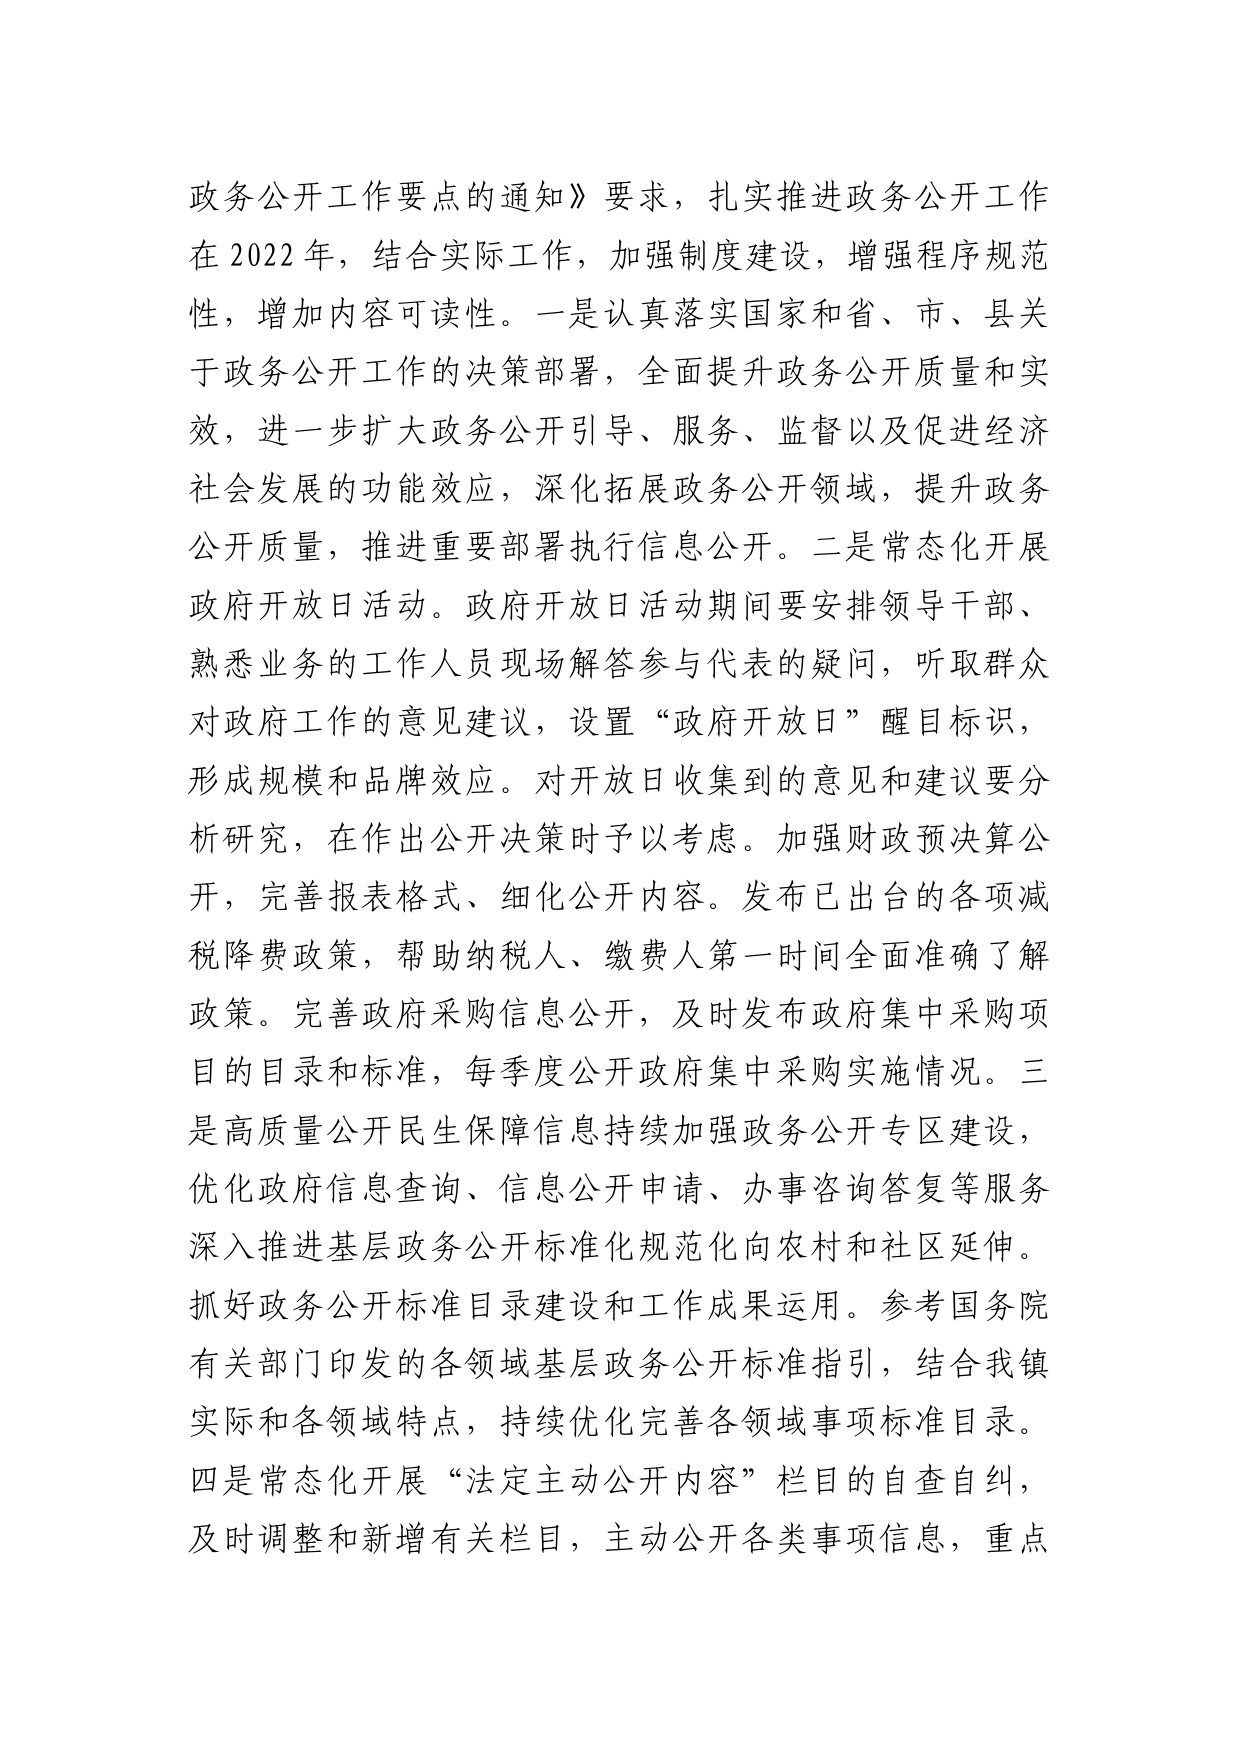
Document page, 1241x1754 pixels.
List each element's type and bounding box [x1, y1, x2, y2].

text [187, 162, 1053, 1562]
